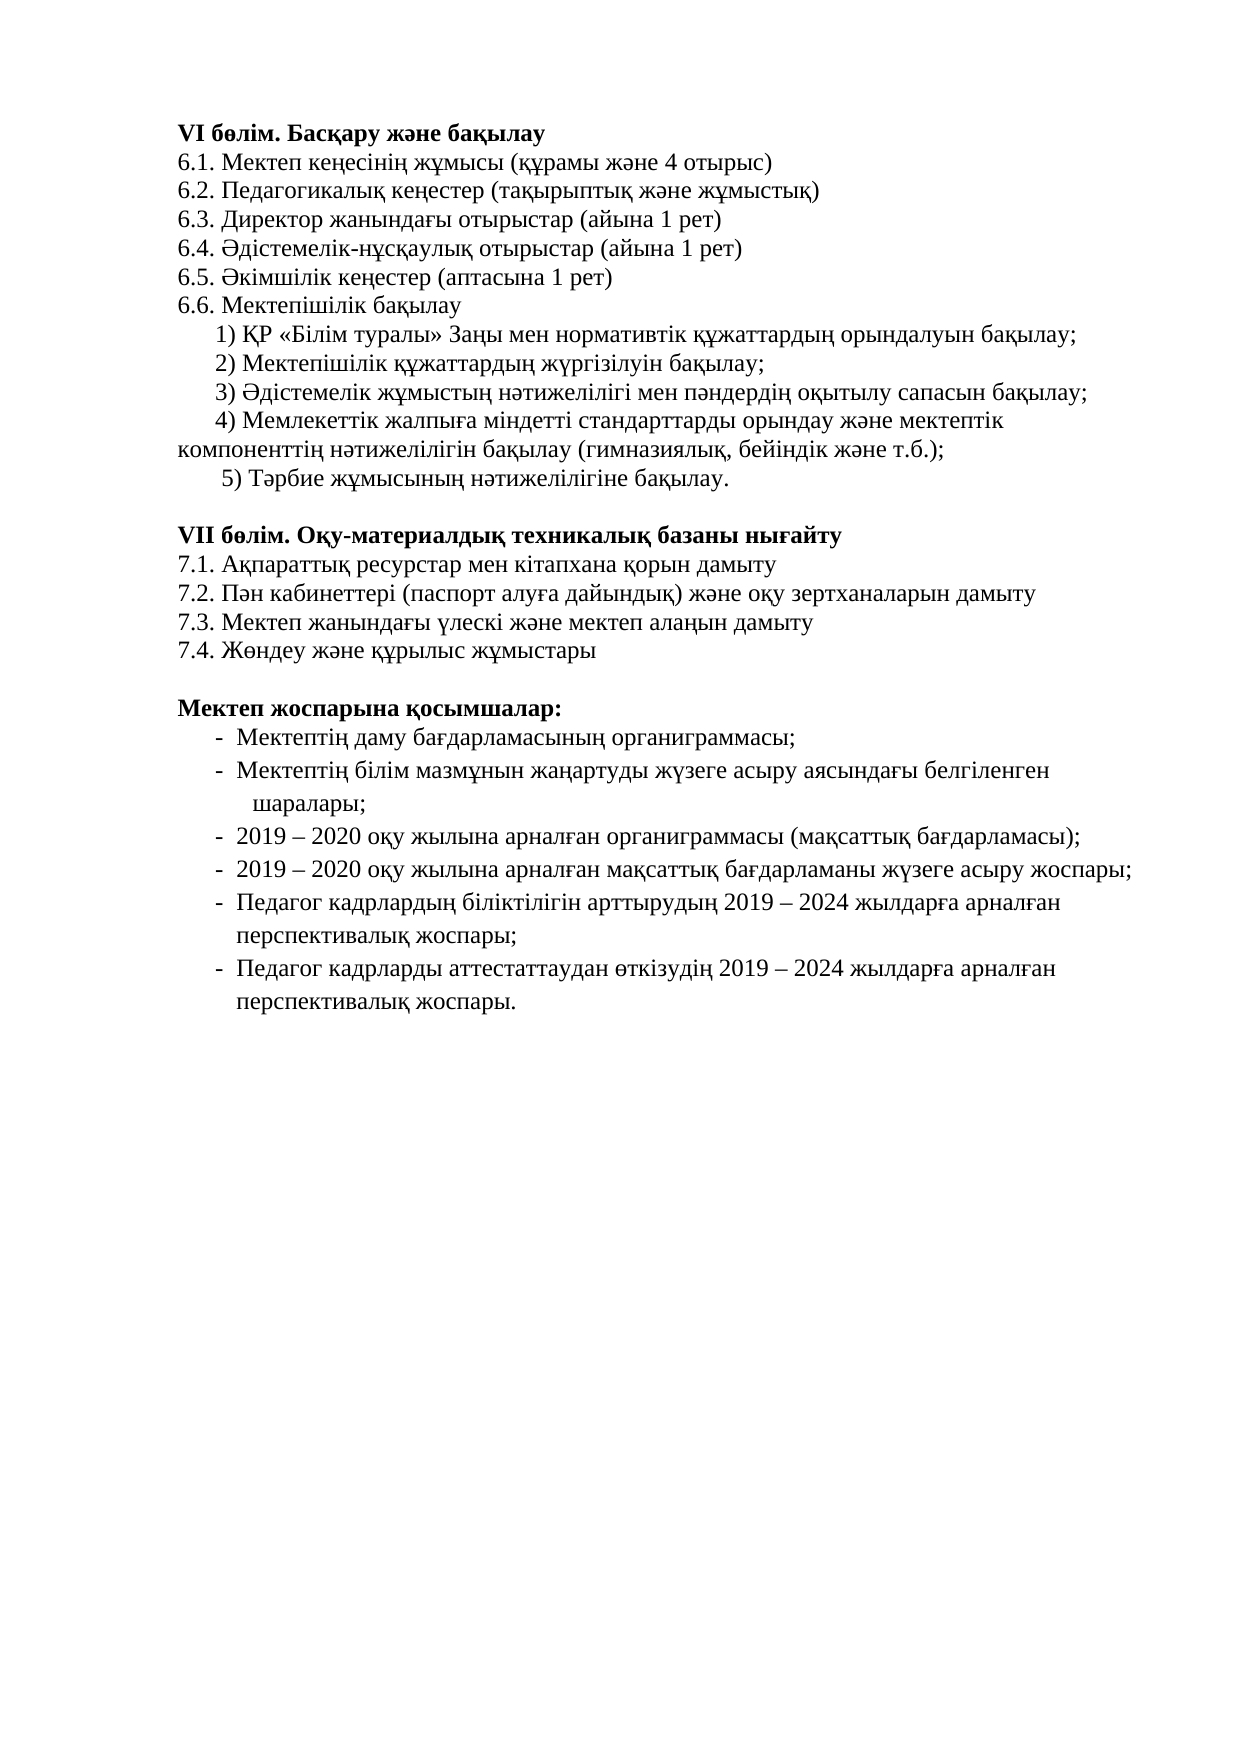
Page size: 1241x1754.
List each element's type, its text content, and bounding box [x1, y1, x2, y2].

text 1) ҚР «Білім туралы» Заңы мен нормативтік құжаттардың орындалуын бақылау; [177, 319, 1152, 348]
text 7.2. Пән кабинеттері (паспорт алуға дайындық) және оқу зертханаларын дамыту [177, 578, 1152, 607]
list 2019 – 2020 оқу жылына арналған органиграммасы (мақсаттық бағдарламасы); [215, 821, 1152, 850]
text 6.5. Әкімшілік кеңестер (аптасына 1 рет) [177, 262, 1152, 291]
text 4) Мемлекеттік жалпыға міндетті стандарттарды орындау және мектептік компоненттің нәтижелілігін бақылау (гимназиялық, бейіндік және т.б.); [177, 406, 1152, 463]
list Педагог кадрларды аттестаттаудан өткізудің 2019 – 2024 жылдарға арналған перспективалық жоспары. [215, 953, 1152, 1015]
text 6.4. Әдістемелік-нұсқаулық отырыстар (айына 1 рет) [177, 233, 1152, 262]
text 5) Тәрбие жұмысының нәтижелілігіне бақылау. [177, 463, 1152, 492]
text 6.3. Директор жанындағы отырыстар (айына 1 рет) [177, 204, 1152, 233]
list Мектептің даму бағдарламасының органиграммасы; [215, 722, 1152, 751]
text VІІ бөлім. Оқу-материалдық техникалық базаны нығайту [177, 521, 1152, 549]
text 6.6. Мектепішілік бақылау [177, 291, 1152, 319]
text 7.3. Мектеп жанындағы үлескі және мектеп алаңын дамыту [177, 607, 1152, 636]
text 2) Мектепішілік құжаттардың жүргізілуін бақылау; [177, 348, 1152, 377]
text 6.2. Педагогикалық кеңестер (тақырыптық және жұмыстық) [177, 176, 1152, 204]
text 7.4. Жөндеу және құрылыс жұмыстары [177, 636, 1152, 664]
text Мектеп жоспарына қосымшалар: [177, 693, 1152, 722]
list 2019 – 2020 оқу жылына арналған мақсаттық бағдарламаны жүзеге асыру жоспары; [215, 854, 1152, 883]
text VІ бөлім. Басқару және бақылау [177, 118, 1152, 147]
text 3) Әдістемелік жұмыстың нәтижелілігі мен пәндердің оқытылу сапасын бақылау; [177, 377, 1152, 406]
text 6.1. Мектеп кеңесінің жұмысы (құрамы және 4 отырыс) [177, 147, 1152, 176]
text 7.1. Ақпараттық ресурстар мен кітапхана қорын дамыту [177, 549, 1152, 578]
list Мектептің білім мазмұнын жаңартуды жүзеге асыру аясындағы белгіленген шаралары; [215, 755, 1152, 817]
list Педагог кадрлардың біліктілігін арттырудың 2019 – 2024 жылдарға арналған перспективалық жоспары; [215, 887, 1152, 949]
